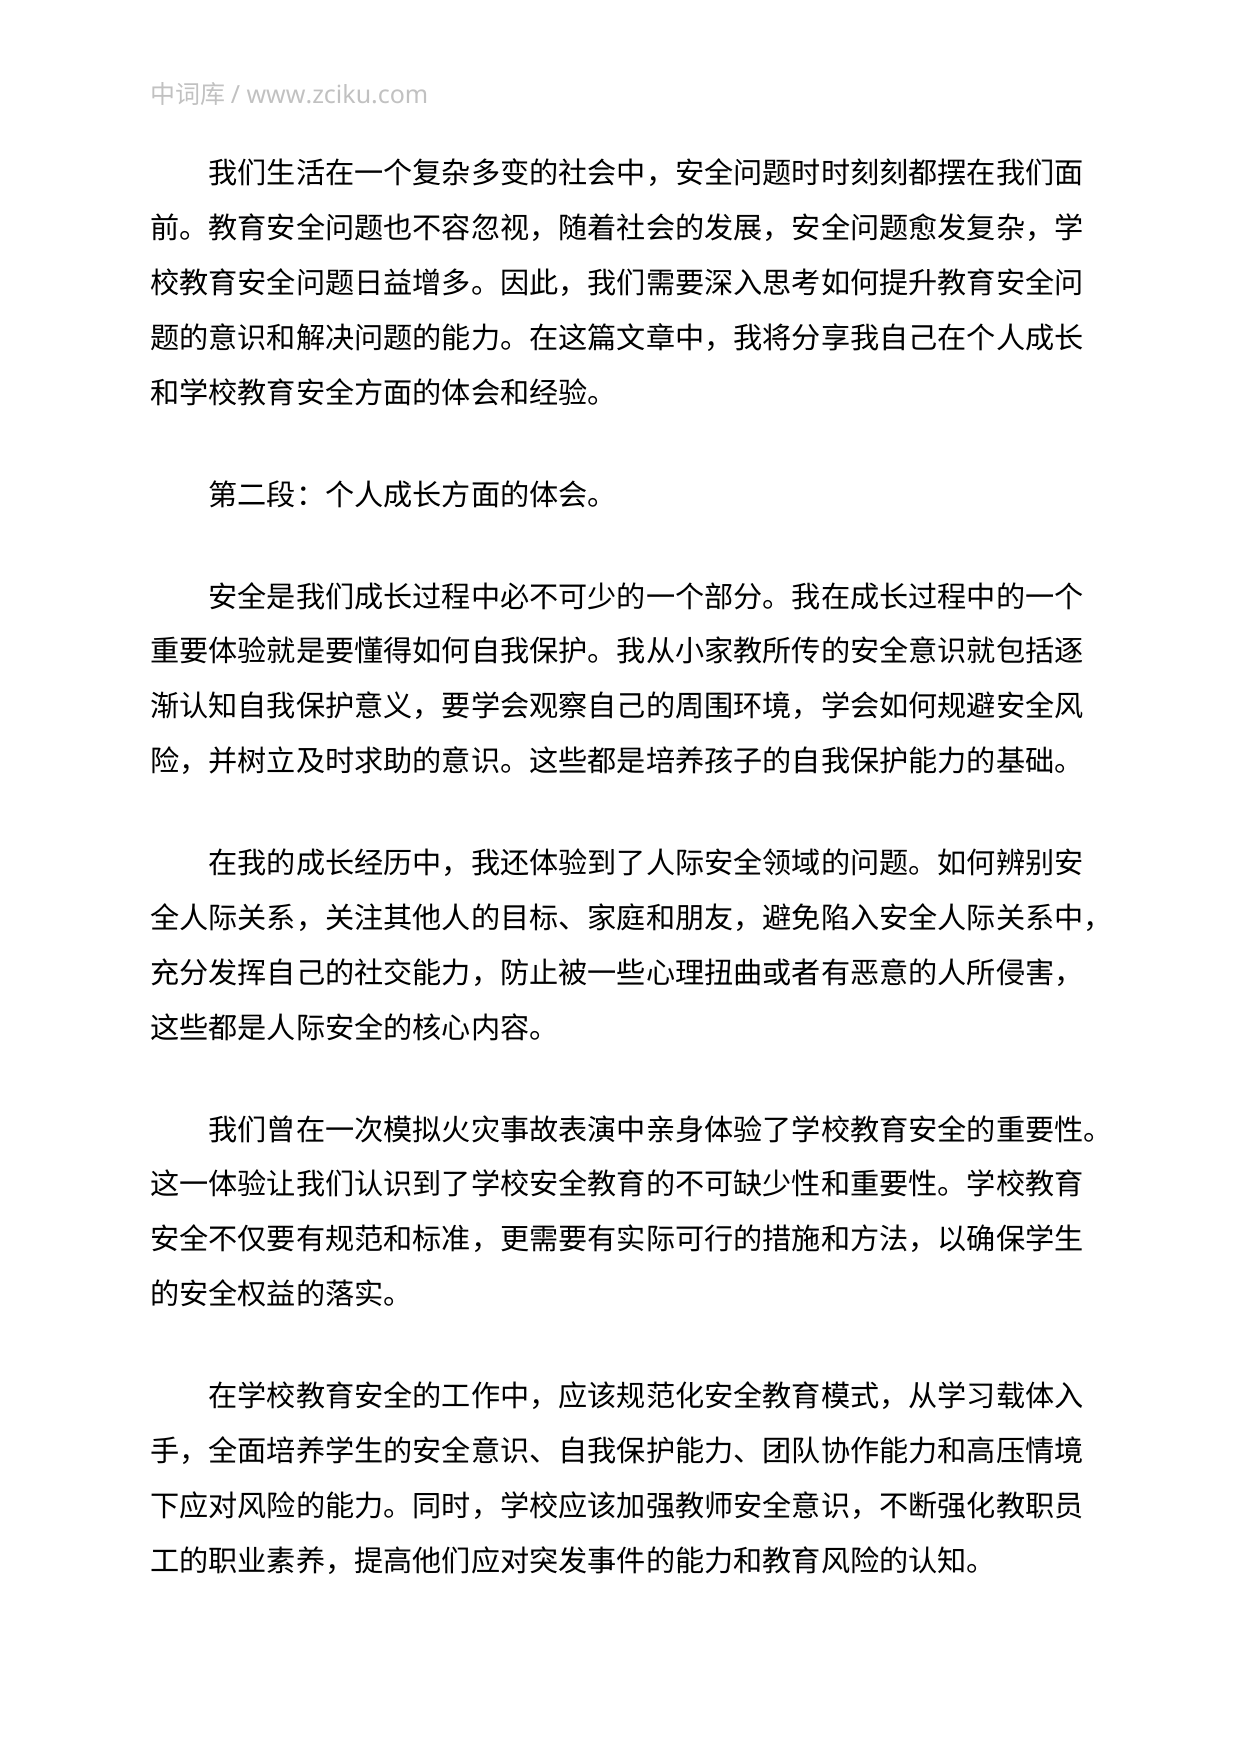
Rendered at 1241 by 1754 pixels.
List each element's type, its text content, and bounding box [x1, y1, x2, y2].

text 第二段：个人成长方面的体会。 [150, 471, 1090, 514]
text 我们生活在一个复杂多变的社会中，安全问题时时刻刻都摆在我们面前。教育安全问题也不容忽视，随着社会的发展，安全问题愈发复杂，学校教育安全问题日益增多。因此，我们需要深入思考如何提升教育安全问题的意识和解决问题的能力。在这篇文章中，我将分享我自己在个人成长和学校教育安全方面的体会和经验。 [150, 150, 1090, 412]
text 在学校教育安全的工作中，应该规范化安全教育模式，从学习载体入手，全面培养学生的安全意识、自我保护能力、团队协作能力和高压情境下应对风险的能力。同时，学校应该加强教师安全意识，不断强化教职员工的职业素养，提高他们应对突发事件的能力和教育风险的认知。 [150, 1372, 1090, 1579]
text 安全是我们成长过程中必不可少的一个部分。我在成长过程中的一个重要体验就是要懂得如何自我保护。我从小家教所传的安全意识就包括逐渐认知自我保护意义，要学会观察自己的周围环境，学会如何规避安全风险，并树立及时求助的意识。这些都是培养孩子的自我保护能力的基础。 [150, 573, 1090, 780]
text 在我的成长经历中，我还体验到了人际安全领域的问题。如何辨别安全人际关系，关注其他人的目标、家庭和朋友，避免陷入安全人际关系中，充分发挥自己的社交能力，防止被一些心理扭曲或者有恶意的人所侵害，这些都是人际安全的核心内容。 [150, 839, 1090, 1047]
text 我们曾在一次模拟火灾事故表演中亲身体验了学校教育安全的重要性。这一体验让我们认识到了学校安全教育的不可缺少性和重要性。学校教育安全不仅要有规范和标准，更需要有实际可行的措施和方法，以确保学生的安全权益的落实。 [150, 1106, 1090, 1313]
